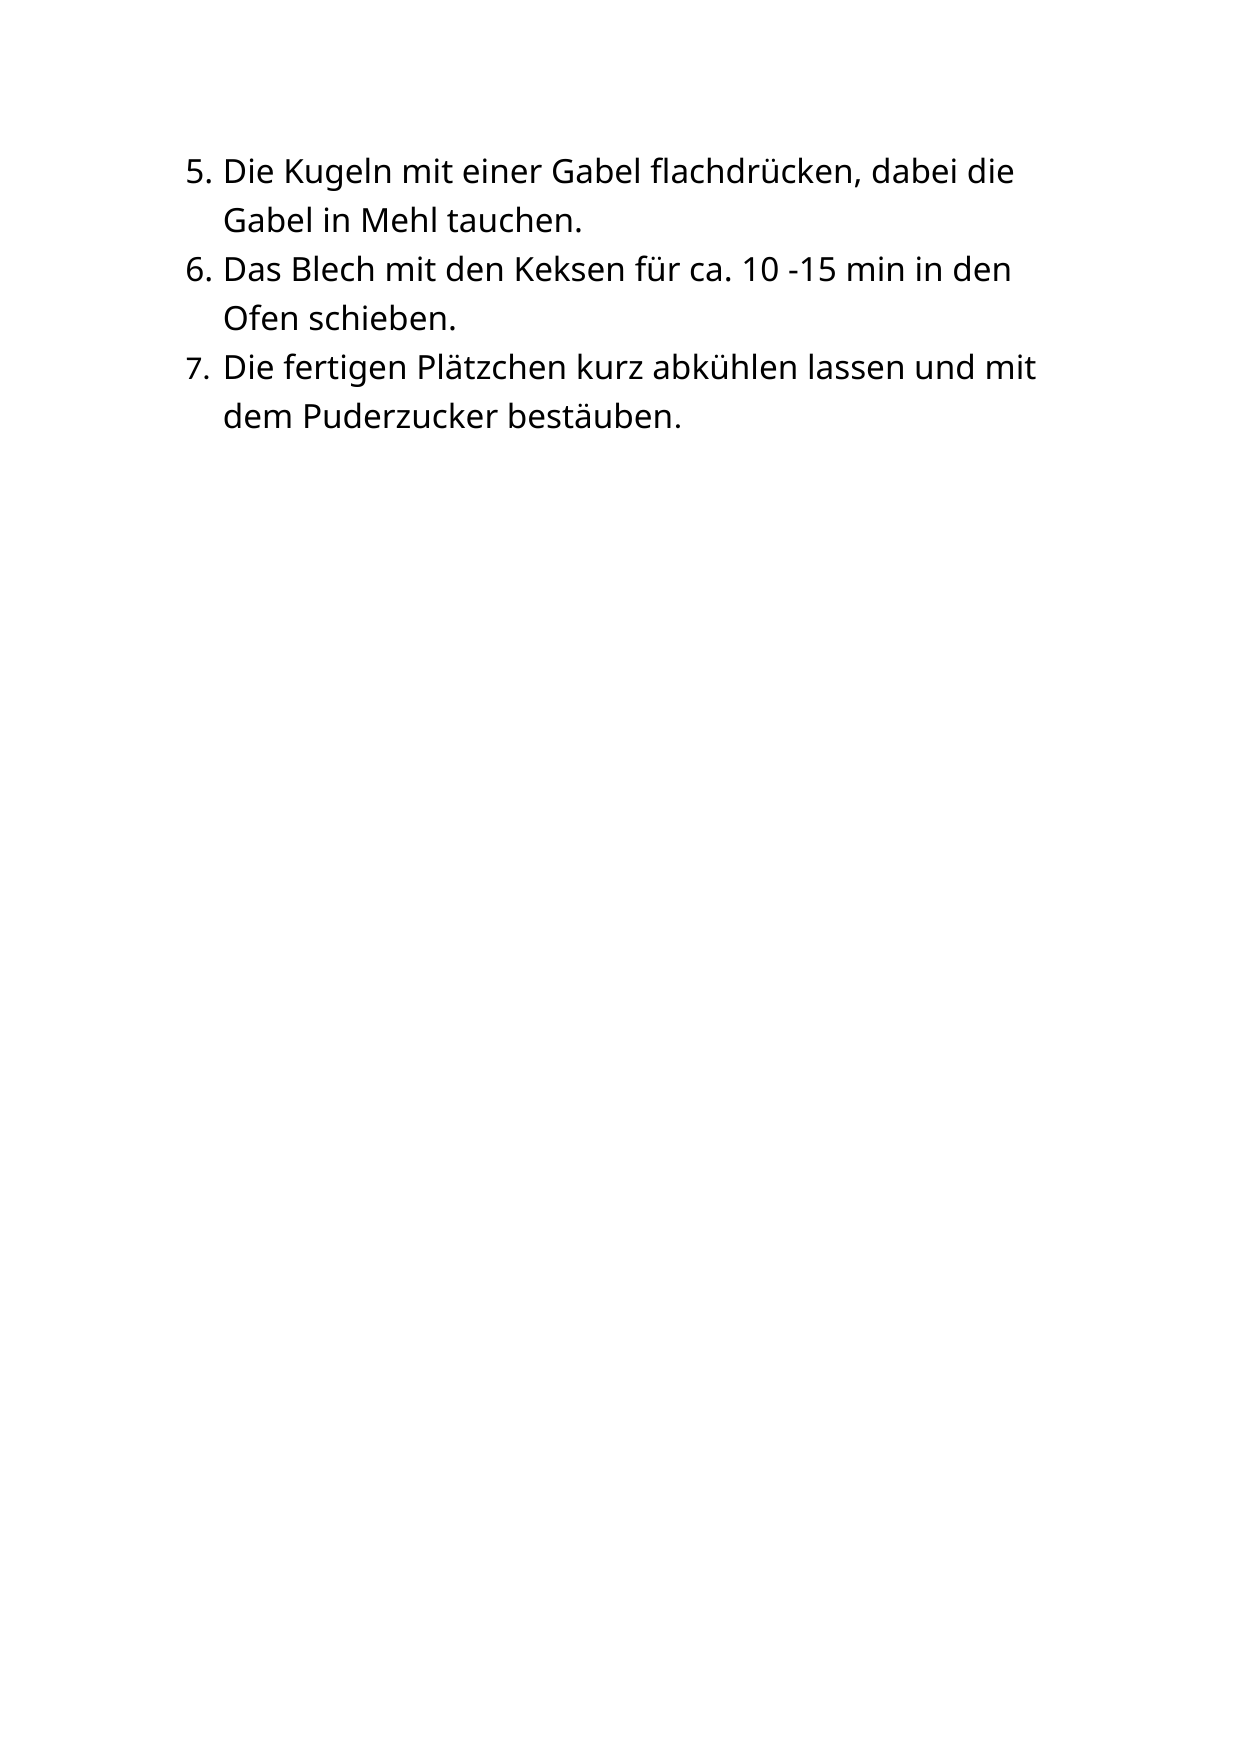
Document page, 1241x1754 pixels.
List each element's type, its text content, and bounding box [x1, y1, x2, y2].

list Die fertigen Plätzchen kurz abkühlen lassen und mit dem Puderzucker bestäuben. [185, 343, 1093, 438]
list Das Blech mit den Keksen für ca. 10 -15 min in den Ofen schieben. [185, 246, 1093, 340]
list Die Kugeln mit einer Gabel flachdrücken, dabei die Gabel in Mehl tauchen. [185, 148, 1093, 242]
